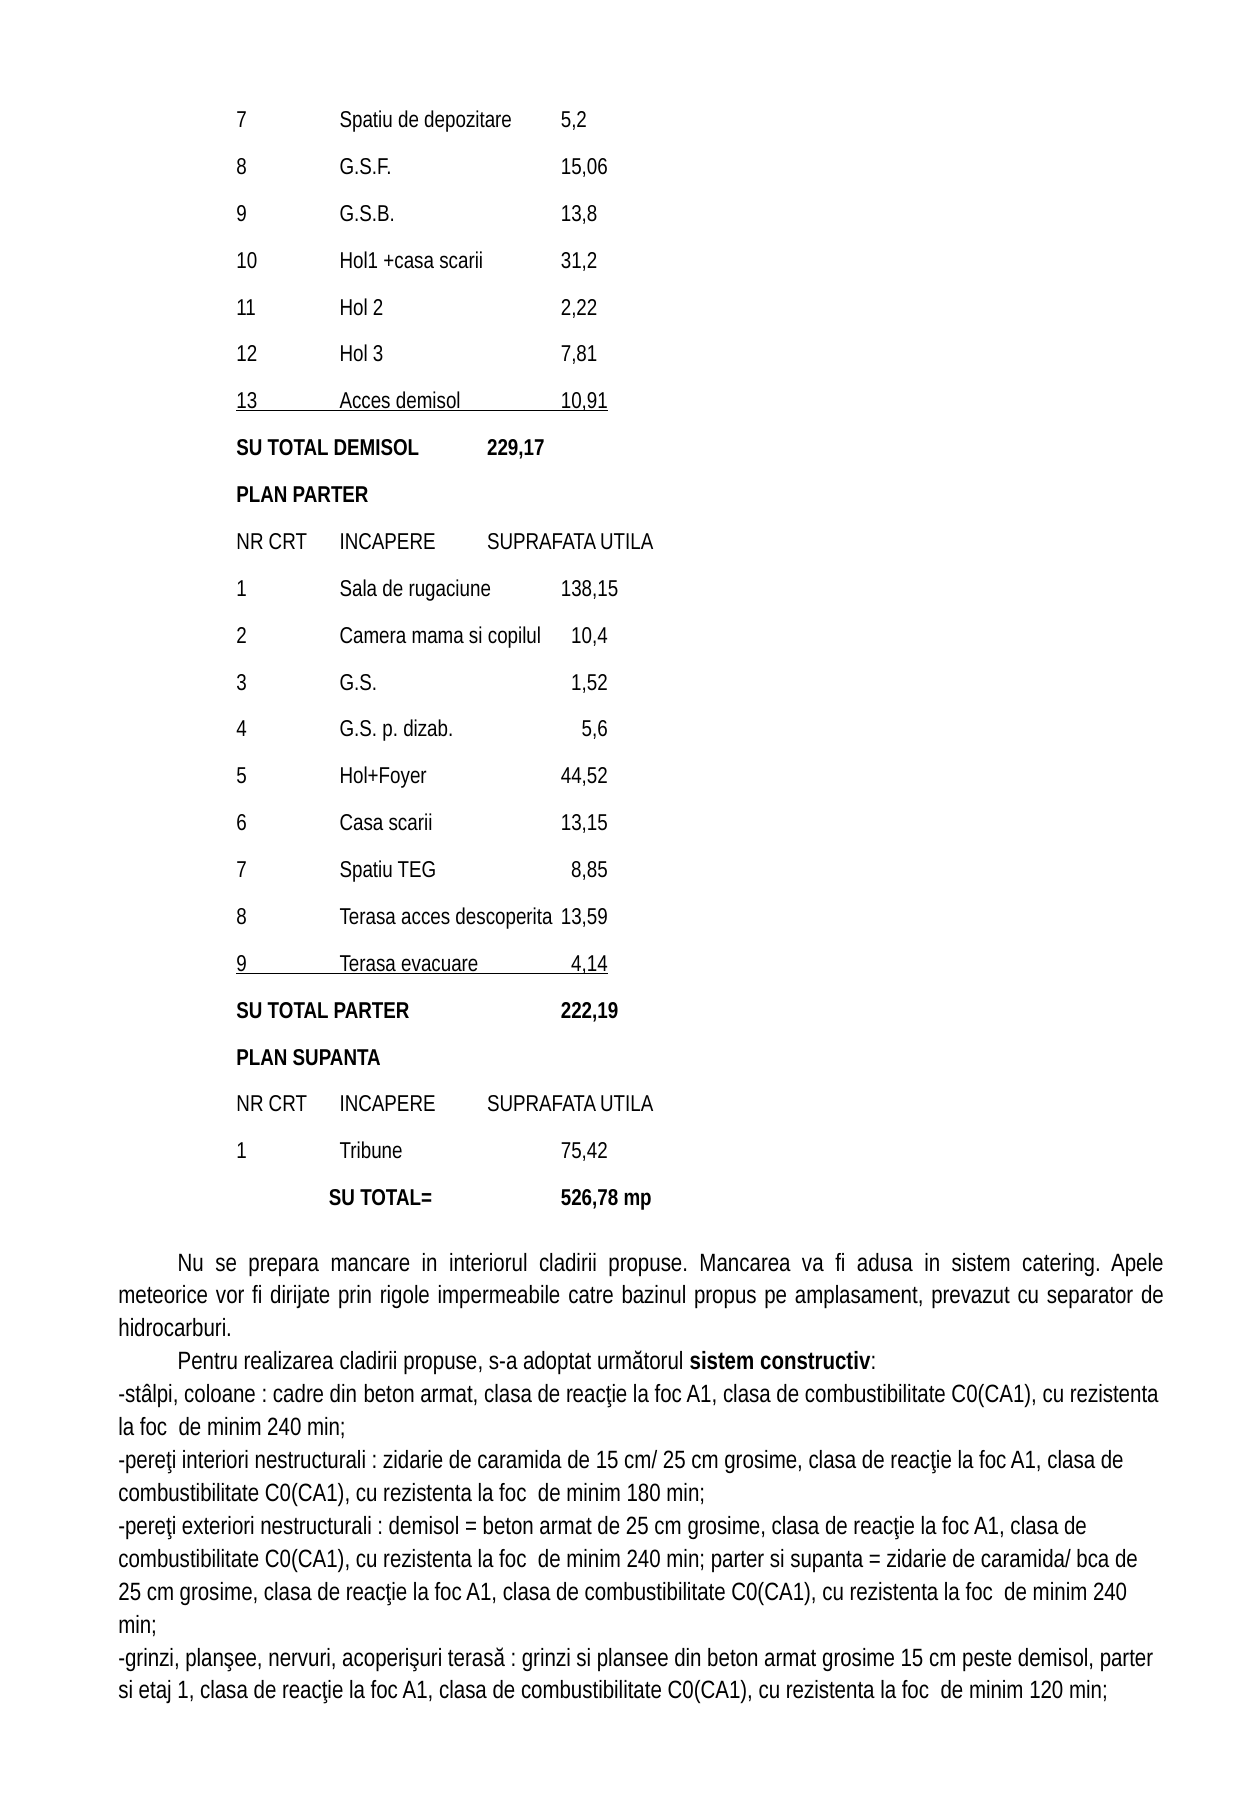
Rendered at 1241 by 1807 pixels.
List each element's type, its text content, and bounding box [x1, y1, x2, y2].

text NR CRT INCAPERE SUPRAFATA UTILA [236, 528, 1167, 554]
text 11 Hol 2 2,22 [236, 293, 1167, 320]
text Pentru realizarea cladirii propuse, s-a adoptat următorul sistem constructiv: [118, 1346, 1167, 1375]
text -pereţi exteriori nestructurali : demisol = beton armat de 25 cm grosime, clasa de reacţie la foc A1, clasa de combustibilitate C0(CA1), cu rezistenta la foc de minim 240 min; parter si supanta = zidarie de caramida/ bca de 25 cm grosime, clasa de reacţie la foc A1, clasa de combustibilitate C0(CA1), cu rezistenta la foc de minim 240 min; [118, 1511, 1167, 1638]
text 7 Spatiu de depozitare 5,2 [236, 106, 1167, 132]
text 9 Terasa evacuare 4,14 [236, 950, 1167, 976]
text -pereţi interiori nestructurali : zidarie de caramida de 15 cm/ 25 cm grosime, clasa de reacţie la foc A1, clasa de combustibilitate C0(CA1), cu rezistenta la foc de minim 180 min; [118, 1445, 1167, 1507]
text 8 Terasa acces descoperita 13,59 [236, 903, 1167, 929]
text 5 Hol+Foyer 44,52 [236, 762, 1167, 788]
text NR CRT INCAPERE SUPRAFATA UTILA [236, 1090, 1167, 1117]
text SU TOTAL DEMISOL 229,17 [236, 434, 1167, 460]
text 8 G.S.F. 15,06 [236, 153, 1167, 179]
text 6 Casa scarii 13,15 [236, 809, 1167, 835]
text 4 G.S. p. dizab. 5,6 [236, 715, 1167, 742]
text PLAN PARTER [236, 481, 1167, 507]
text 3 G.S. 1,52 [236, 668, 1167, 695]
text 12 Hol 3 7,81 [236, 340, 1167, 367]
text SU TOTAL PARTER 222,19 [236, 997, 1167, 1023]
text -grinzi, planşee, nervuri, acoperişuri terasă : grinzi si plansee din beton armat grosime 15 cm peste demisol, parter si etaj 1, clasa de reacţie la foc A1, clasa de combustibilitate C0(CA1), cu rezistenta la foc de minim 120 min; [118, 1643, 1167, 1704]
text 7 Spatiu TEG 8,85 [236, 856, 1167, 882]
text 10 Hol1 +casa scarii 31,2 [236, 247, 1167, 273]
text -stâlpi, coloane : cadre din beton armat, clasa de reacţie la foc A1, clasa de combustibilitate C0(CA1), cu rezistenta la foc de minim 240 min; [118, 1379, 1167, 1441]
text SU TOTAL= 526,78 mp [118, 1184, 1167, 1210]
text Nu se prepara mancare in interiorul cladirii propuse. Mancarea va fi adusa in sistem catering. Apele meteorice vor fi dirijate prin rigole impermeabile catre bazinul propus pe amplasament, prevazut cu separator de hidrocarburi. [118, 1248, 1167, 1342]
text 9 G.S.B. 13,8 [236, 200, 1167, 226]
text 13 Acces demisol 10,91 [236, 387, 1167, 413]
text 1 Tribune 75,42 [236, 1137, 1167, 1163]
text 1 Sala de rugaciune 138,15 [236, 575, 1167, 601]
text PLAN SUPANTA [236, 1043, 1167, 1070]
text 2 Camera mama si copilul 10,4 [236, 622, 1167, 648]
